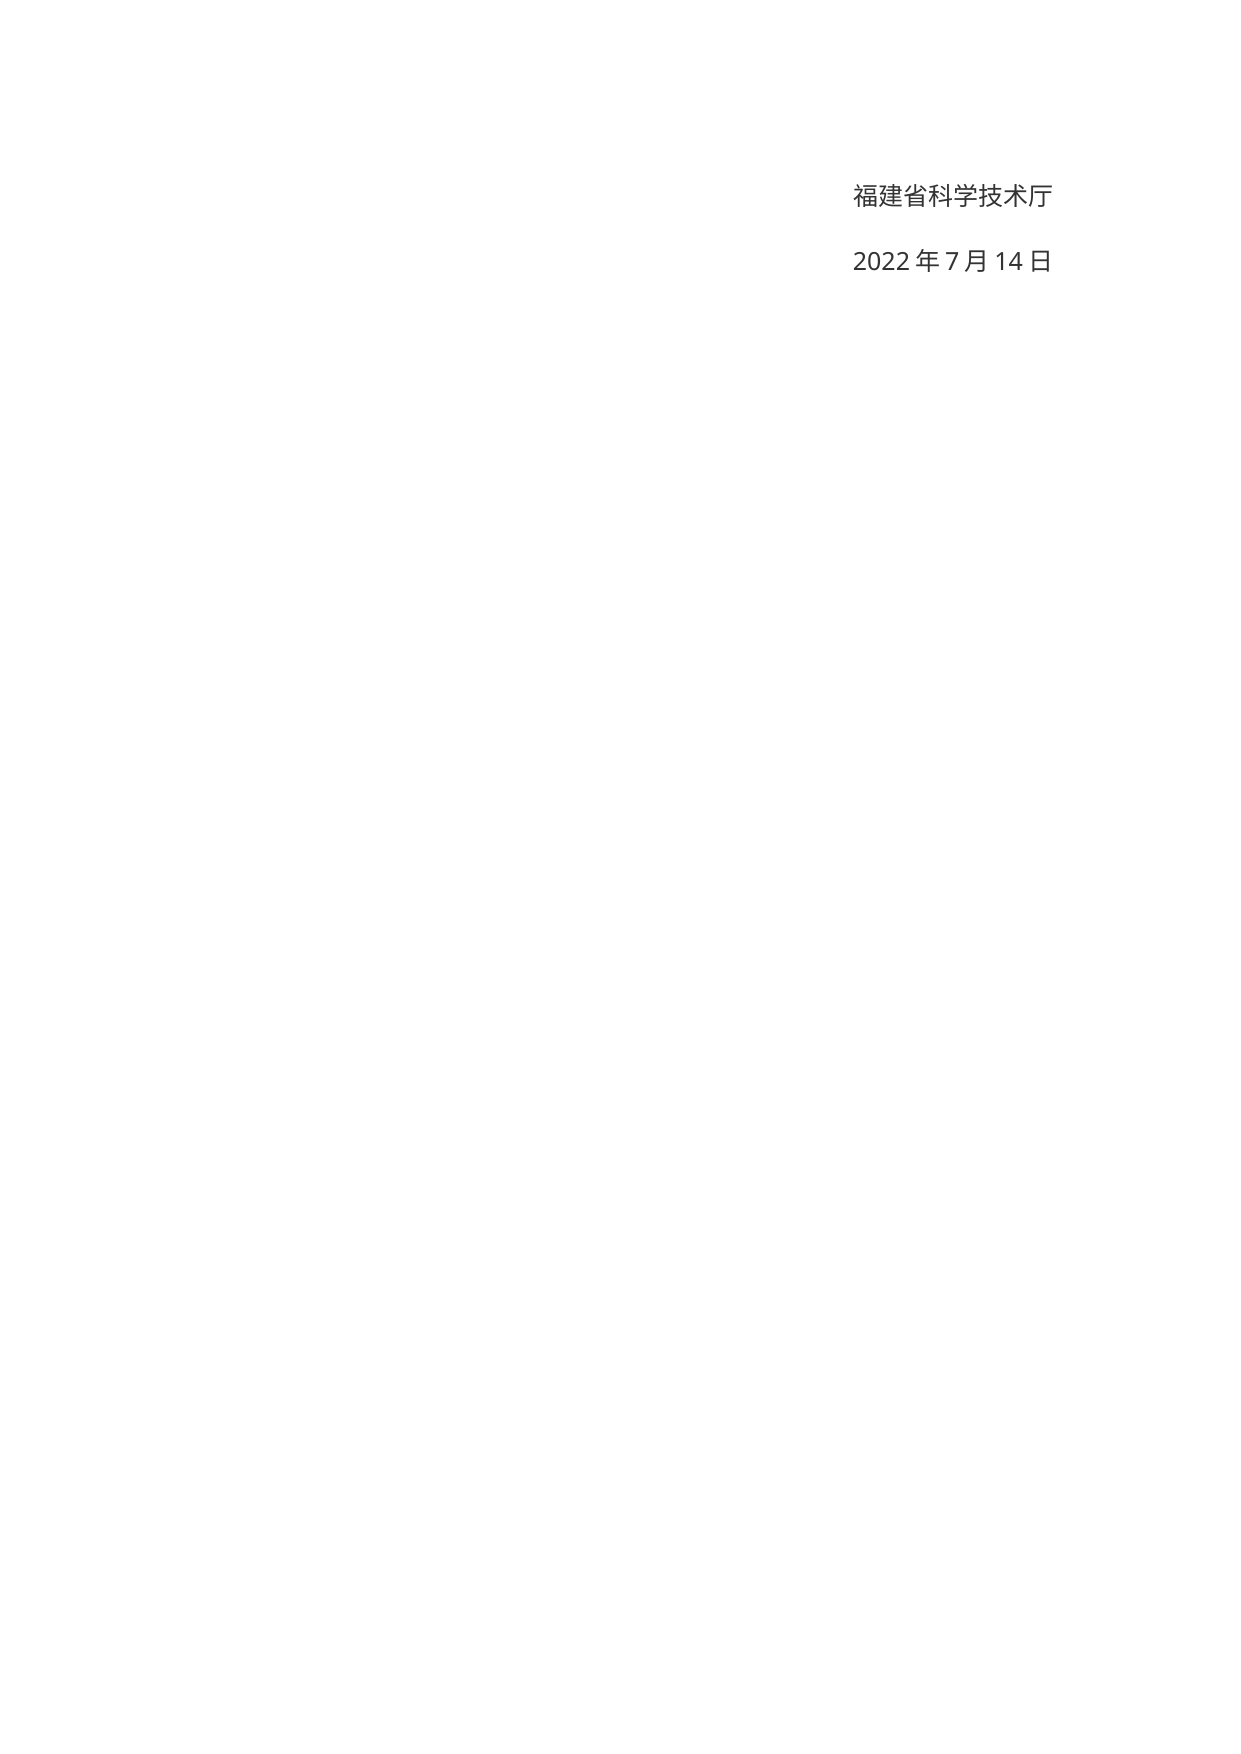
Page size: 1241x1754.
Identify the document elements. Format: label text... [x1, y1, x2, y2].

text 福建省科学技术厅 2022年7月14日 [187, 162, 1053, 292]
